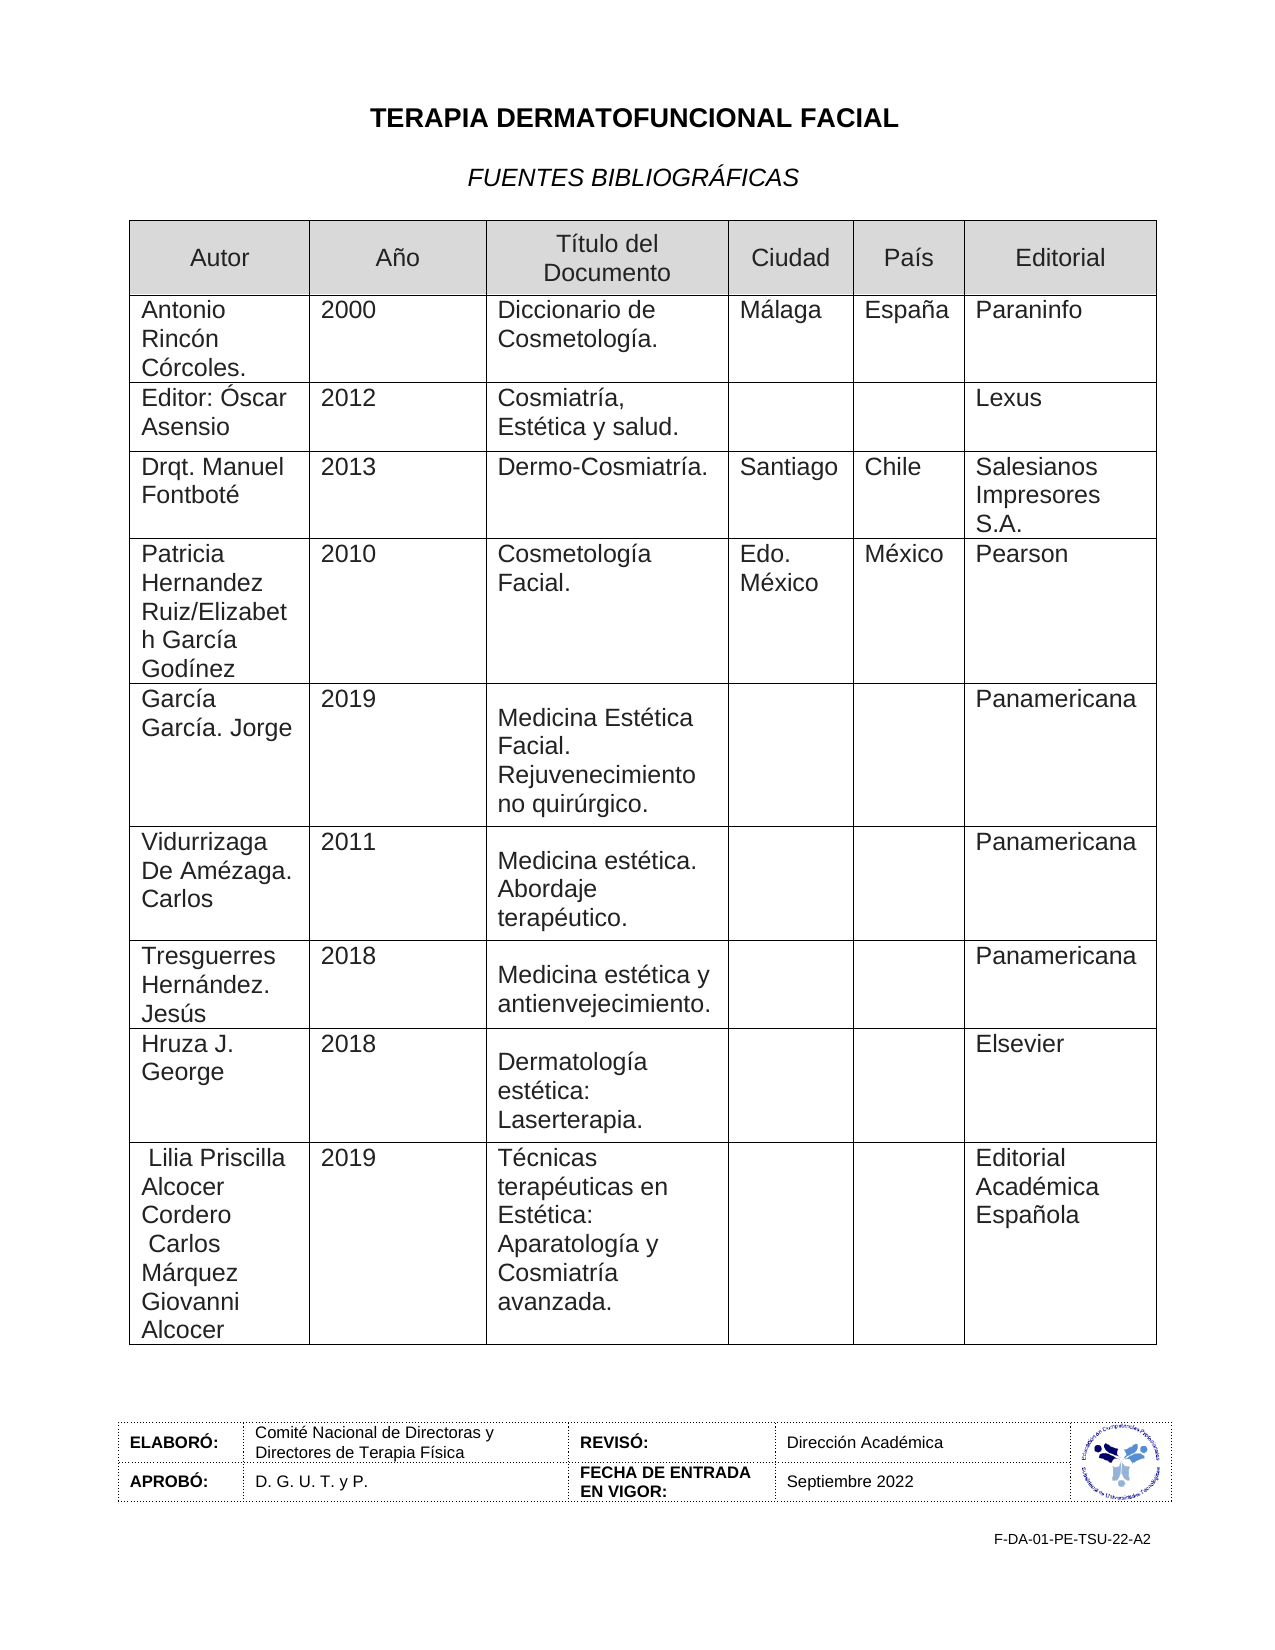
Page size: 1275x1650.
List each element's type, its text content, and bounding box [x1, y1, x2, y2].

table_cell Antonio Rincón Córcoles. [130, 296, 309, 382]
table_cell [854, 684, 964, 826]
table_cell Chile [854, 452, 964, 538]
table_cell Panamericana [965, 684, 1156, 826]
table_cell Pearson [965, 539, 1156, 683]
table_cell [854, 1143, 964, 1344]
table_cell Málaga [729, 296, 853, 382]
table_header País [854, 221, 964, 294]
table_cell Medicina estética. Abordaje terapéutico. [487, 827, 728, 940]
table_header Editorial [965, 221, 1156, 294]
table_cell [854, 827, 964, 940]
table_cell Lexus [965, 383, 1156, 451]
table_cell [729, 1029, 853, 1142]
table_cell 2018 [310, 941, 486, 1027]
table_cell Panamericana [965, 827, 1156, 940]
table_cell Diccionario de Cosmetología. [487, 296, 728, 382]
table_cell [854, 941, 964, 1027]
table_cell Elsevier [965, 1029, 1156, 1142]
table_cell México [854, 539, 964, 683]
table_cell España [854, 296, 964, 382]
text FUENTES BIBLIOGRÁFICAS [118, 162, 1151, 191]
table_cell [729, 827, 853, 940]
table_cell Panamericana [965, 941, 1156, 1027]
table_cell [854, 383, 964, 451]
table_cell Medicina Estética Facial. Rejuvenecimiento no quirúrgico. [487, 684, 728, 826]
table_cell Dermatología estética: Laserterapia. [487, 1029, 728, 1142]
table_cell 2012 [310, 383, 486, 451]
table_header Ciudad [729, 221, 853, 294]
table_cell Salesianos Impresores S.A. [965, 452, 1156, 538]
text TERAPIA DERMATOFUNCIONAL FACIAL [118, 102, 1151, 134]
table_cell 2019 [310, 684, 486, 826]
table_cell Santiago [729, 452, 853, 538]
table_cell Hruza J. George [130, 1029, 309, 1142]
table_cell [854, 1029, 964, 1142]
table_cell 2000 [310, 296, 486, 382]
table_cell 2011 [310, 827, 486, 940]
table_header Año [310, 221, 486, 294]
table_cell Editorial Académica Española [965, 1143, 1156, 1344]
table_header Título del Documento [487, 221, 728, 294]
table_cell Lilia Priscilla Alcocer Cordero Carlos Márquez Giovanni Alcocer [220, 1143, 309, 1344]
table_cell Técnicas terapéuticas en Estética: Aparatología y Cosmiatría avanzada. [487, 1143, 728, 1344]
table_cell Medicina estética y antienvejecimiento. [487, 941, 728, 1027]
table_cell Patricia Hernandez Ruiz/Elizabeth García Godínez [130, 539, 309, 683]
table_cell Cosmetología Facial. [487, 539, 728, 683]
table_cell [729, 941, 853, 1027]
table_cell 2019 [310, 1143, 486, 1344]
table_cell Tresguerres Hernández. Jesús [206, 941, 309, 1027]
table_cell Editor: Óscar Asensio [130, 383, 309, 451]
table_cell 2013 [310, 452, 486, 538]
table_cell Vidurrizaga De Amézaga. Carlos [130, 827, 309, 940]
table_cell [729, 383, 853, 451]
table_cell [729, 1143, 853, 1344]
table_header Autor [130, 221, 309, 294]
table_cell Dermo-Cosmiatría. [487, 452, 728, 538]
table_cell Edo. México [729, 539, 853, 683]
table_cell Drqt. Manuel Fontboté [130, 452, 309, 538]
table_cell 2018 [310, 1029, 486, 1142]
table_cell 2010 [310, 539, 486, 683]
table_cell [729, 684, 853, 826]
picture [1081, 1423, 1160, 1500]
table_cell Paraninfo [965, 296, 1156, 382]
table_cell García García. Jorge [130, 684, 309, 826]
table_cell Cosmiatría, Estética y salud. [487, 383, 728, 451]
